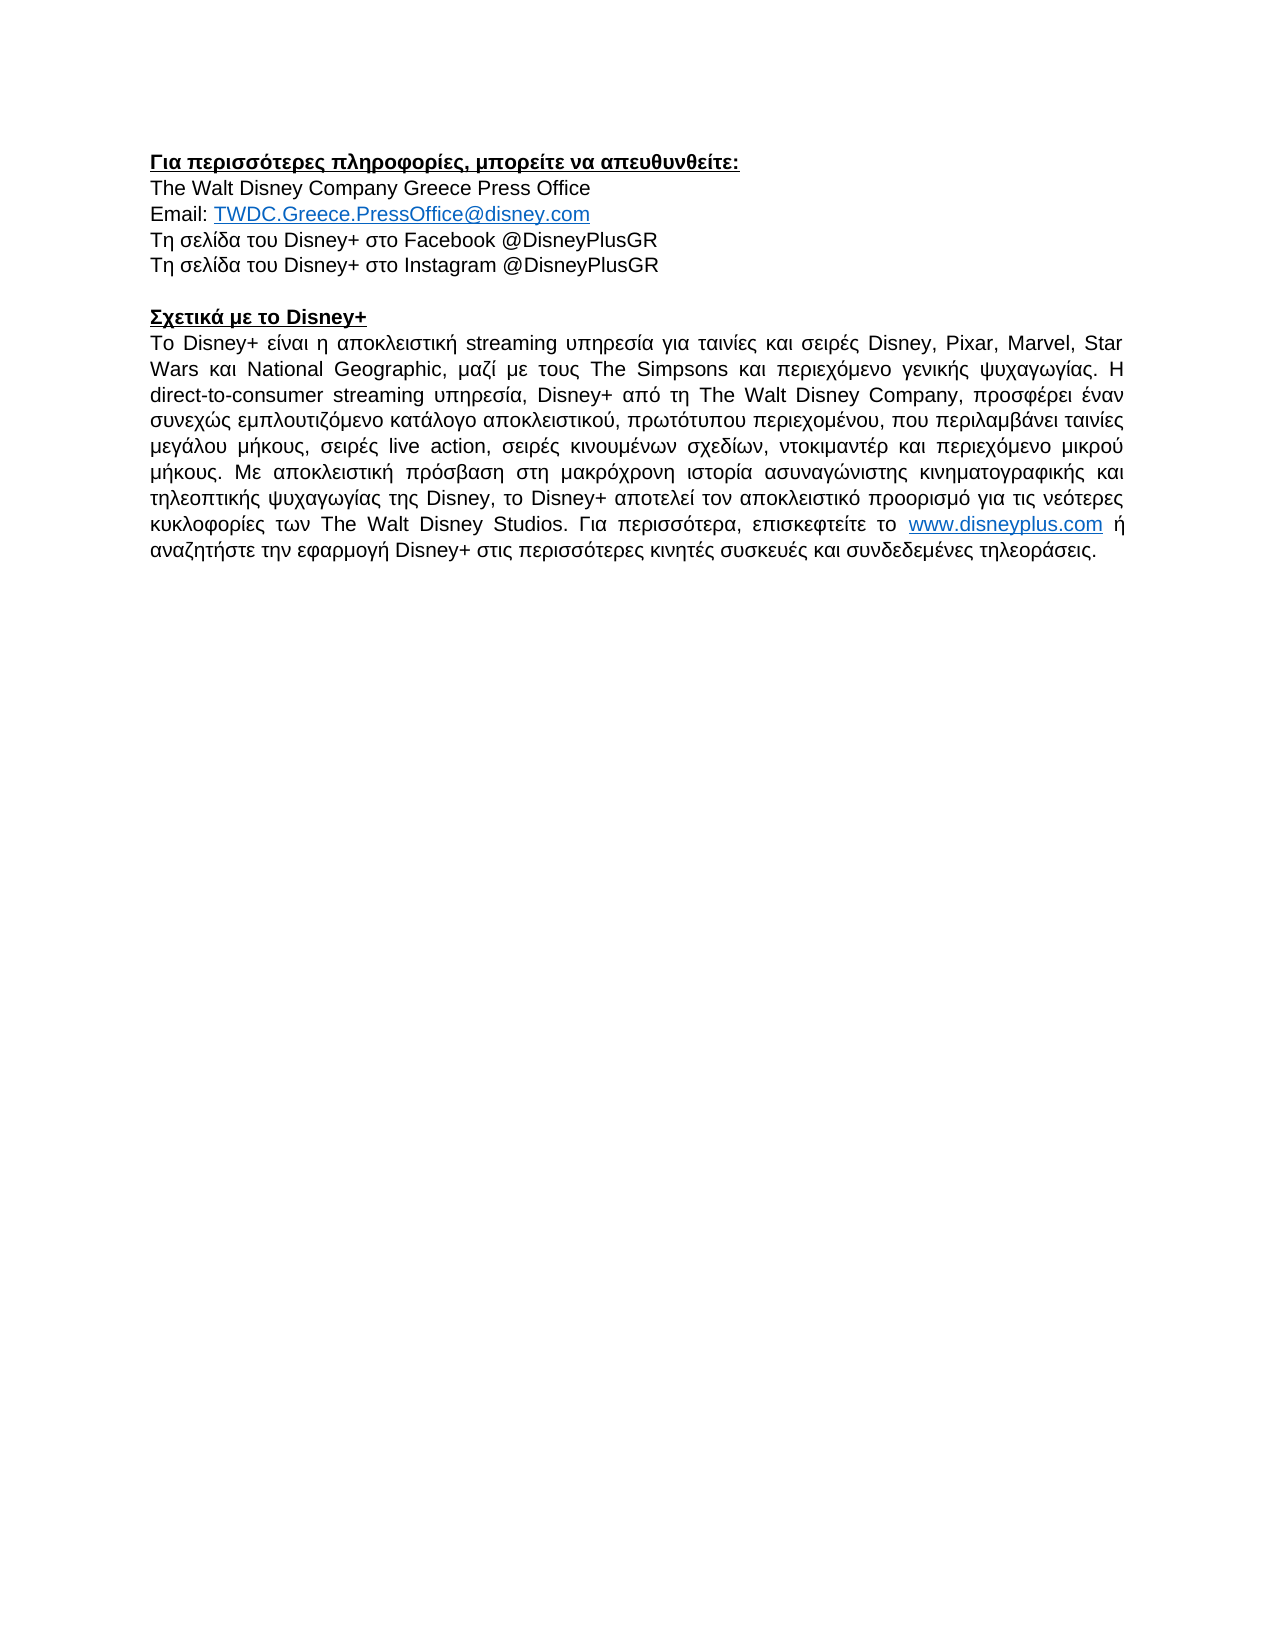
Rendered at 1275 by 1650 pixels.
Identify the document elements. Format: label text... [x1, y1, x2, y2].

text Για περισσότερες πληροφορίες, μπορείτε να απευθυνθείτε: [150, 150, 1125, 174]
text The Walt Disney Company Greece Press Office [150, 176, 1118, 200]
text Σχετικά με το Disney+ [150, 305, 1125, 329]
text Email: TWDC.Greece.PressOffice@disney.com [150, 202, 1118, 226]
text Το Disney+ είναι η αποκλειστική streaming υπηρεσία για ταινίες και σειρές Disney, Pixar, Marvel, Star Wars και National Geographic, μαζί με τους The Simpsons και περιεχόμενο γενικής ψυχαγωγίας. Η direct-to-consumer streaming υπηρεσία, Disney+ από τη The Walt Disney Company, προσφέρει έναν συνεχώς εμπλουτιζόμενο κατάλογο αποκλειστικού, πρωτότυπου περιεχομένου, που περιλαμβάνει ταινίες μεγάλου μήκους, σειρές live action, σειρές κινουμένων σχεδίων, ντοκιμαντέρ και περιεχόμενο μικρού μήκους. Με αποκλειστική πρόσβαση στη μακρόχρονη ιστορία ασυναγώνιστης κινηματογραφικής και τηλεοπτικής ψυχαγωγίας της Disney, το Disney+ αποτελεί τον αποκλειστικό προορισμό για τις νεότερες κυκλοφορίες των The Walt Disney Studios. Για περισσότερα, επισκεφτείτε το www.disneyplus.com ή αναζητήστε την εφαρμογή Disney+ στις περισσότερες κινητές συσκευές και συνδεδεμένες τηλεοράσεις. [150, 331, 1125, 561]
text Τη σελίδα του Disney+ στο Instagram @DisneyPlusGR [150, 253, 1125, 277]
text Τη σελίδα του Disney+ στο Facebook @DisneyPlusGR [150, 227, 1125, 251]
